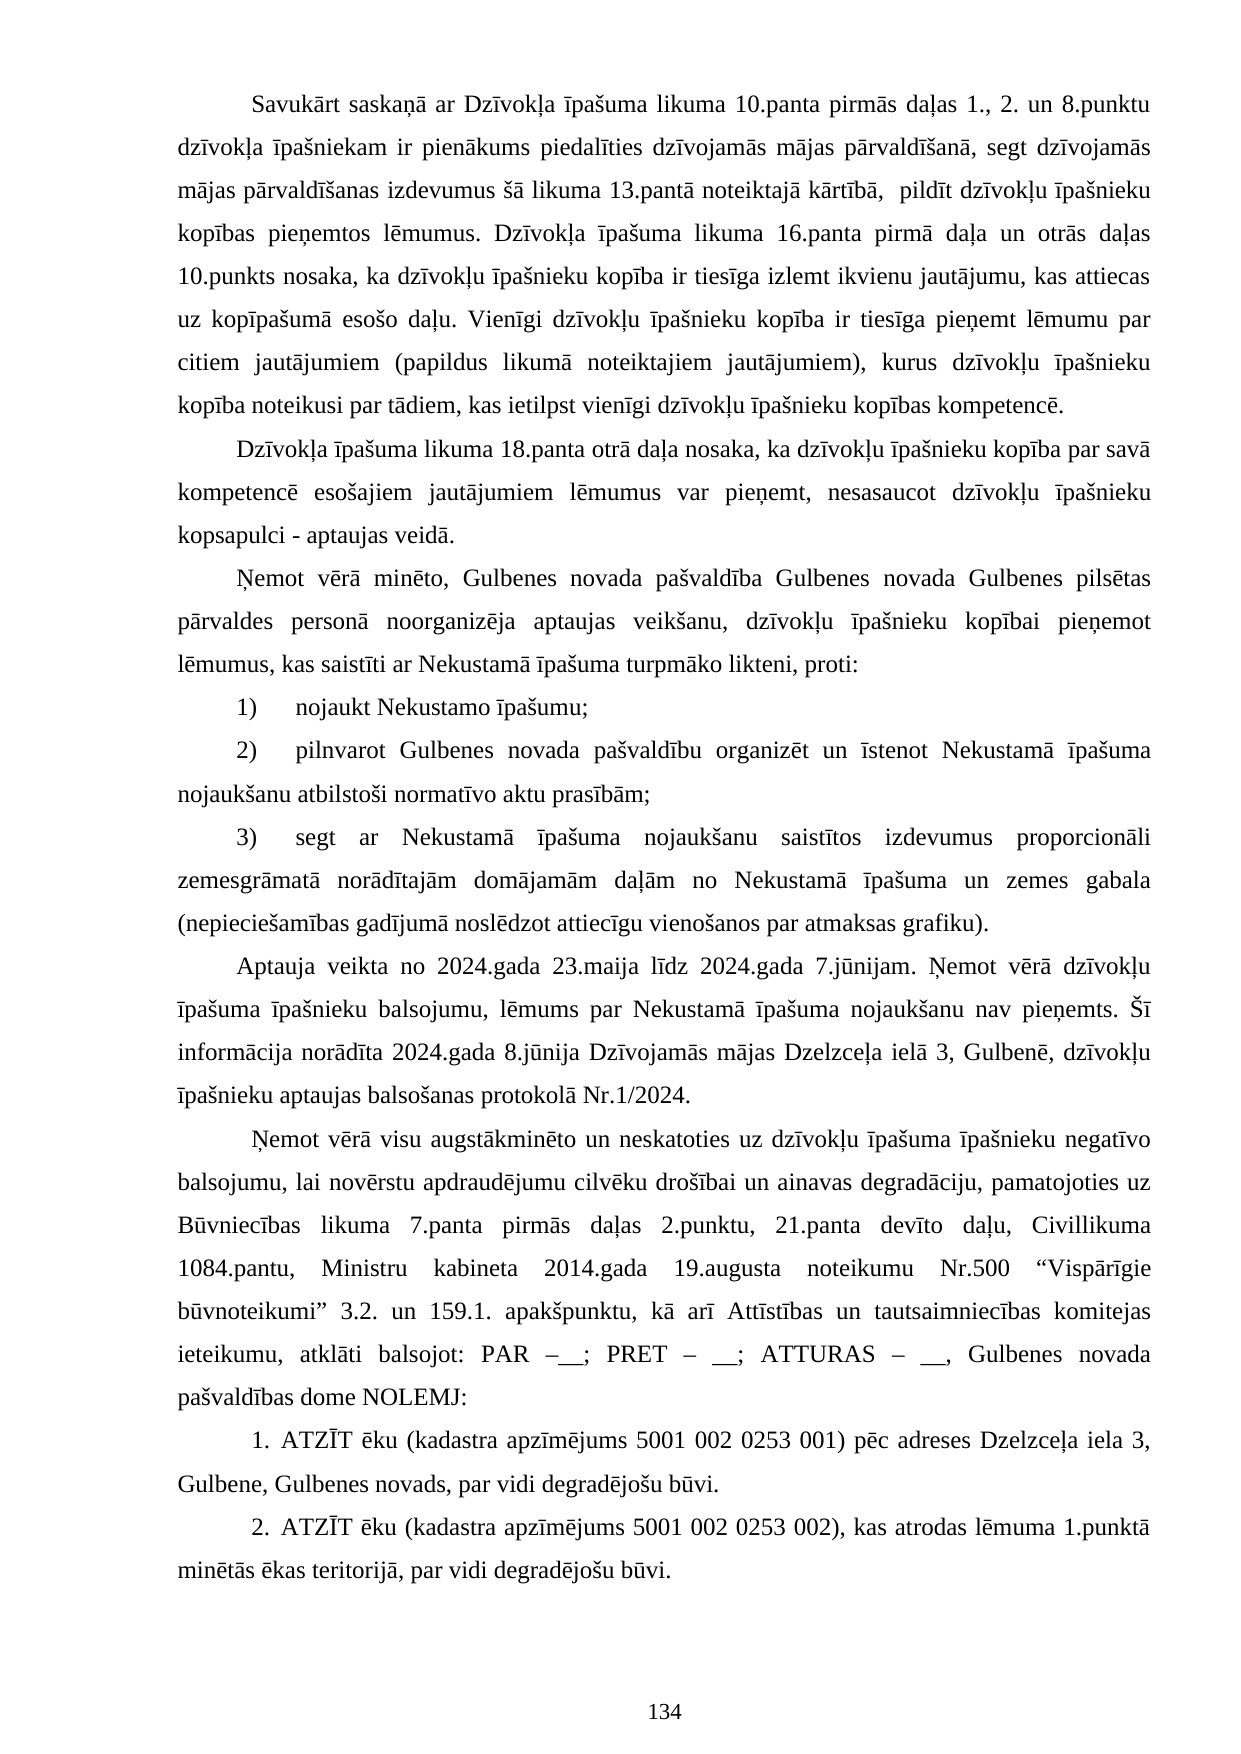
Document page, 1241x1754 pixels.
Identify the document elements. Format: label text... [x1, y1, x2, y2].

list ATZĪT ēku (kadastra apzīmējums 5001 002 0253 002), kas atrodas lēmuma 1.punktā minētās ēkas teritorijā, par vidi degradējošu būvi. [177, 1512, 1152, 1584]
text Ņemot vērā visu augstākminēto un neskatoties uz dzīvokļu īpašuma īpašnieku negatīvo balsojumu, lai novērstu apdraudējumu cilvēku drošībai un ainavas degradāciju, pamatojoties uz Būvniecības likuma 7.panta pirmās daļas 2.punktu, 21.panta devīto daļu, Civillikuma 1084.pantu, Ministru kabineta 2014.gada 19.augusta noteikumu Nr.500 “Vispārīgie būvnoteikumi” 3.2. un 159.1. apakšpunktu, kā arī Attīstības un tautsaimniecības komitejas ieteikumu, atklāti balsojot: PAR –__; PRET – __; ATTURAS – __, Gulbenes novada pašvaldības dome NOLEMJ: [177, 1124, 1152, 1411]
text Ņemot vērā minēto, Gulbenes novada pašvaldība Gulbenes novada Gulbenes pilsētas pārvaldes personā noorganizēja aptaujas veikšanu, dzīvokļu īpašnieku kopībai pieņemot lēmumus, kas saistīti ar Nekustamā īpašuma turpmāko likteni, proti: [177, 563, 1152, 678]
text Aptauja veikta no 2024.gada 23.maija līdz 2024.gada 7.jūnijam. Ņemot vērā dzīvokļu īpašuma īpašnieku balsojumu, lēmums par Nekustamā īpašuma nojaukšanu nav pieņemts. Šī informācija norādīta 2024.gada 8.jūnija Dzīvojamās mājas Dzelzceļa ielā 3, Gulbenē, dzīvokļu īpašnieku aptaujas balsošanas protokolā Nr.1/2024. [177, 951, 1152, 1109]
text 2) pilnvarot Gulbenes novada pašvaldību organizēt un īstenot Nekustamā īpašuma nojaukšanu atbilstoši normatīvo aktu prasībām; [177, 736, 1152, 807]
text 3) segt ar Nekustamā īpašuma nojaukšanu saistītos izdevumus proporcionāli zemesgrāmatā norādītajām domājamām daļām no Nekustamā īpašuma un zemes gabala (nepieciešamības gadījumā noslēdzot attiecīgu vienošanos par atmaksas grafiku). [177, 822, 1152, 937]
list ATZĪT ēku (kadastra apzīmējums 5001 002 0253 001) pēc adreses Dzelzceļa iela 3, Gulbene, Gulbenes novads, par vidi degradējošu būvi. [177, 1426, 1152, 1497]
text Dzīvokļa īpašuma likuma 18.panta otrā daļa nosaka, ka dzīvokļu īpašnieku kopība par savā kompetencē esošajiem jautājumiem lēmumus var pieņemt, nesasaucot dzīvokļu īpašnieku kopsapulci - aptaujas veidā. [177, 434, 1152, 549]
text 1) nojaukt Nekustamo īpašumu; [177, 692, 1152, 721]
text Savukārt saskaņā ar Dzīvokļa īpašuma likuma 10.panta pirmās daļas 1., 2. un 8.punktu dzīvokļa īpašniekam ir pienākums piedalīties dzīvojamās mājas pārvaldīšanā, segt dzīvojamās mājas pārvaldīšanas izdevumus šā likuma 13.pantā noteiktajā kārtībā, pildīt dzīvokļu īpašnieku kopības pieņemtos lēmumus. Dzīvokļa īpašuma likuma 16.panta pirmā daļa un otrās daļas 10.punkts nosaka, ka dzīvokļu īpašnieku kopība ir tiesīga izlemt ikvienu jautājumu, kas attiecas uz kopīpašumā esošo daļu. Vienīgi dzīvokļu īpašnieku kopība ir tiesīga pieņemt lēmumu par citiem jautājumiem (papildus likumā noteiktajiem jautājumiem), kurus dzīvokļu īpašnieku kopība noteikusi par tādiem, kas ietilpst vienīgi dzīvokļu īpašnieku kopības kompetencē. [177, 89, 1152, 419]
